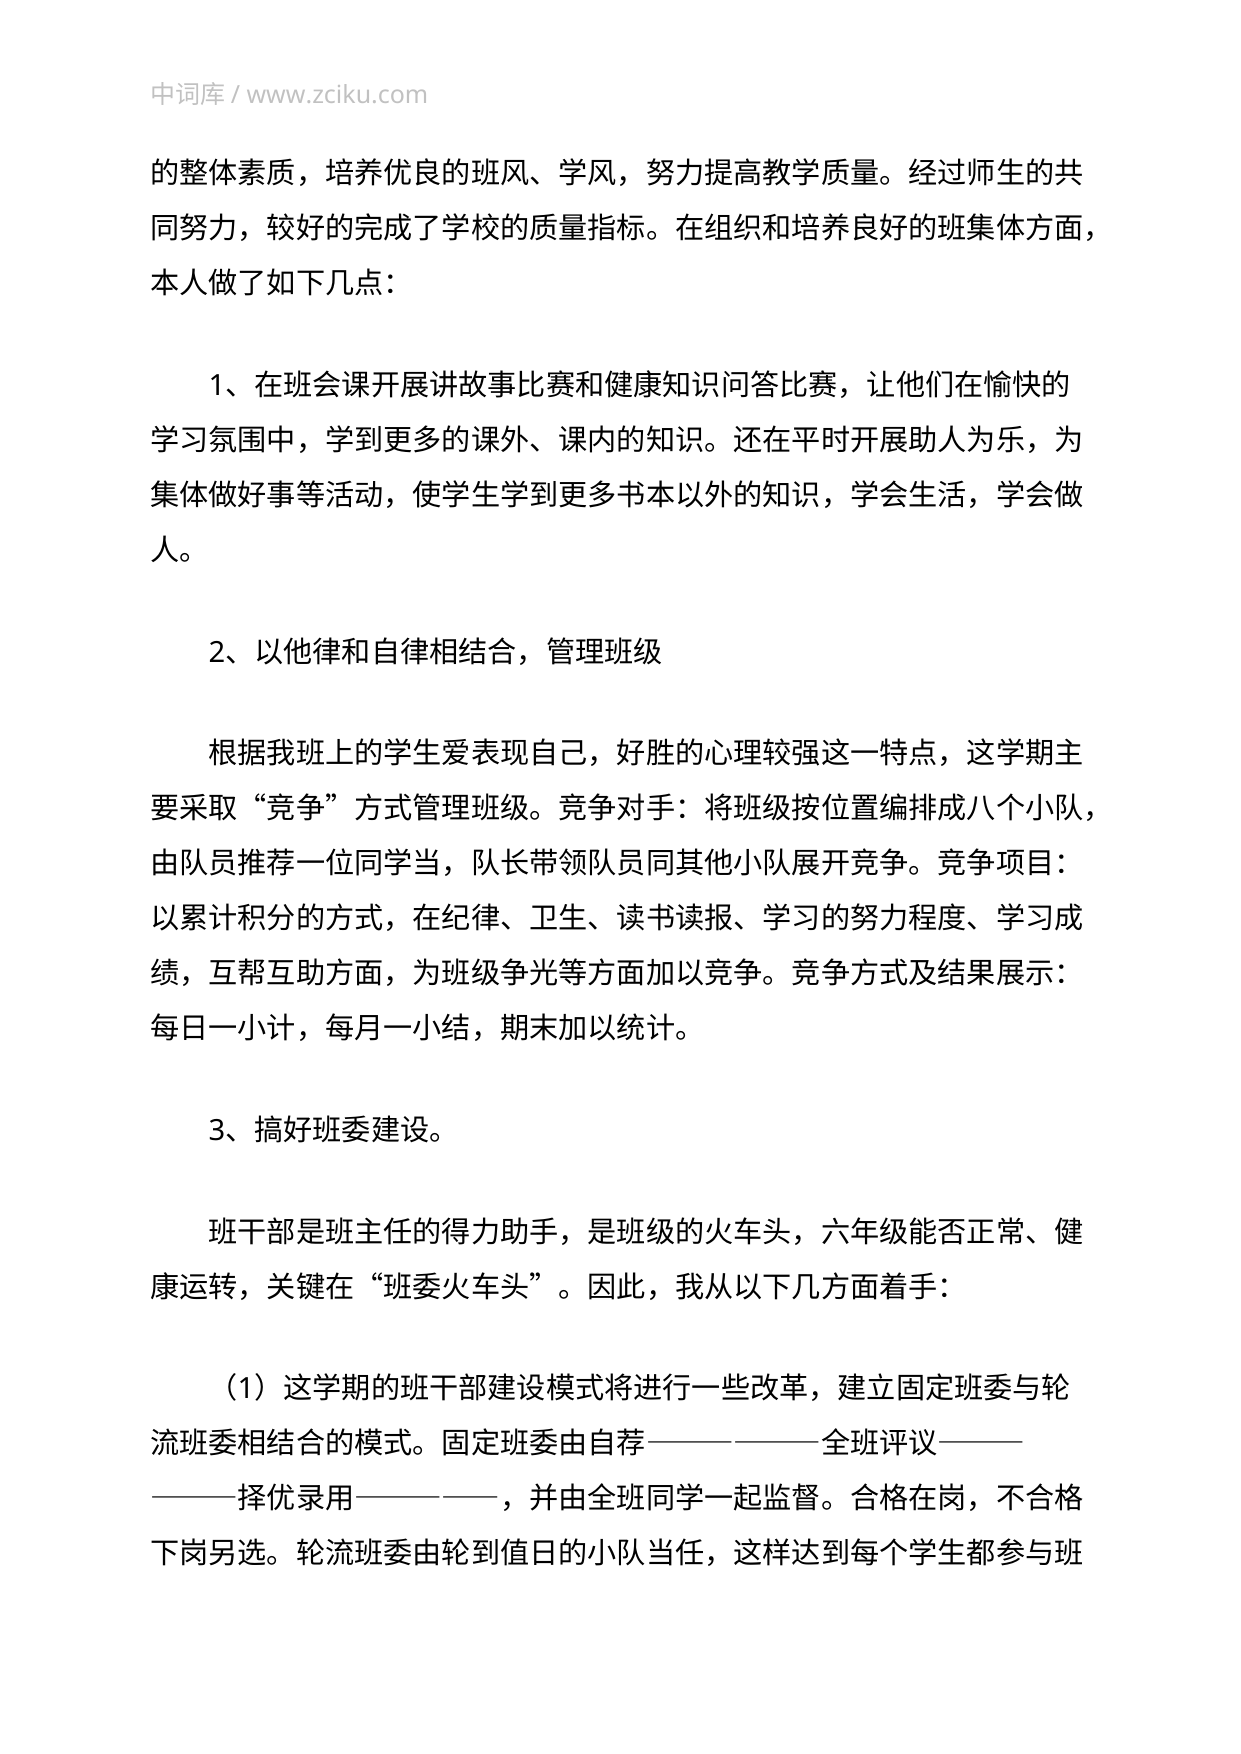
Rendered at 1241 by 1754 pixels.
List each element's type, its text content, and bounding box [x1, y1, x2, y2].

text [150, 1365, 1090, 1572]
text 1、在班会课开展讲故事比赛和健康知识问答比赛，让他们在愉快的学习氛围中，学到更多的课外、课内的知识。还在平时开展助人为乐，为集体做好事等活动，使学生学到更多书本以外的知识，学会生活，学会做人。 [150, 362, 1090, 569]
text 2、以他律和自律相结合，管理班级 [150, 628, 1090, 671]
text 根据我班上的学生爱表现自己，好胜的心理较强这一特点，这学期主要采取“竞争”方式管理班级。竞争对手：将班级按位置编排成八个小队，由队员推荐一位同学当，队长带领队员同其他小队展开竞争。竞争项目：以累计积分的方式，在纪律、卫生、读书读报、学习的努力程度、学习成绩，互帮互助方面，为班级争光等方面加以竞争。竞争方式及结果展示：每日一小计，每月一小结，期末加以统计。 [150, 730, 1090, 1047]
text 班干部是班主任的得力助手，是班级的火车头，六年级能否正常、健康运转，关键在“班委火车头”。因此，我从以下几方面着手： [150, 1208, 1090, 1306]
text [150, 150, 1090, 302]
text 3、搞好班委建设。 [150, 1106, 1090, 1149]
